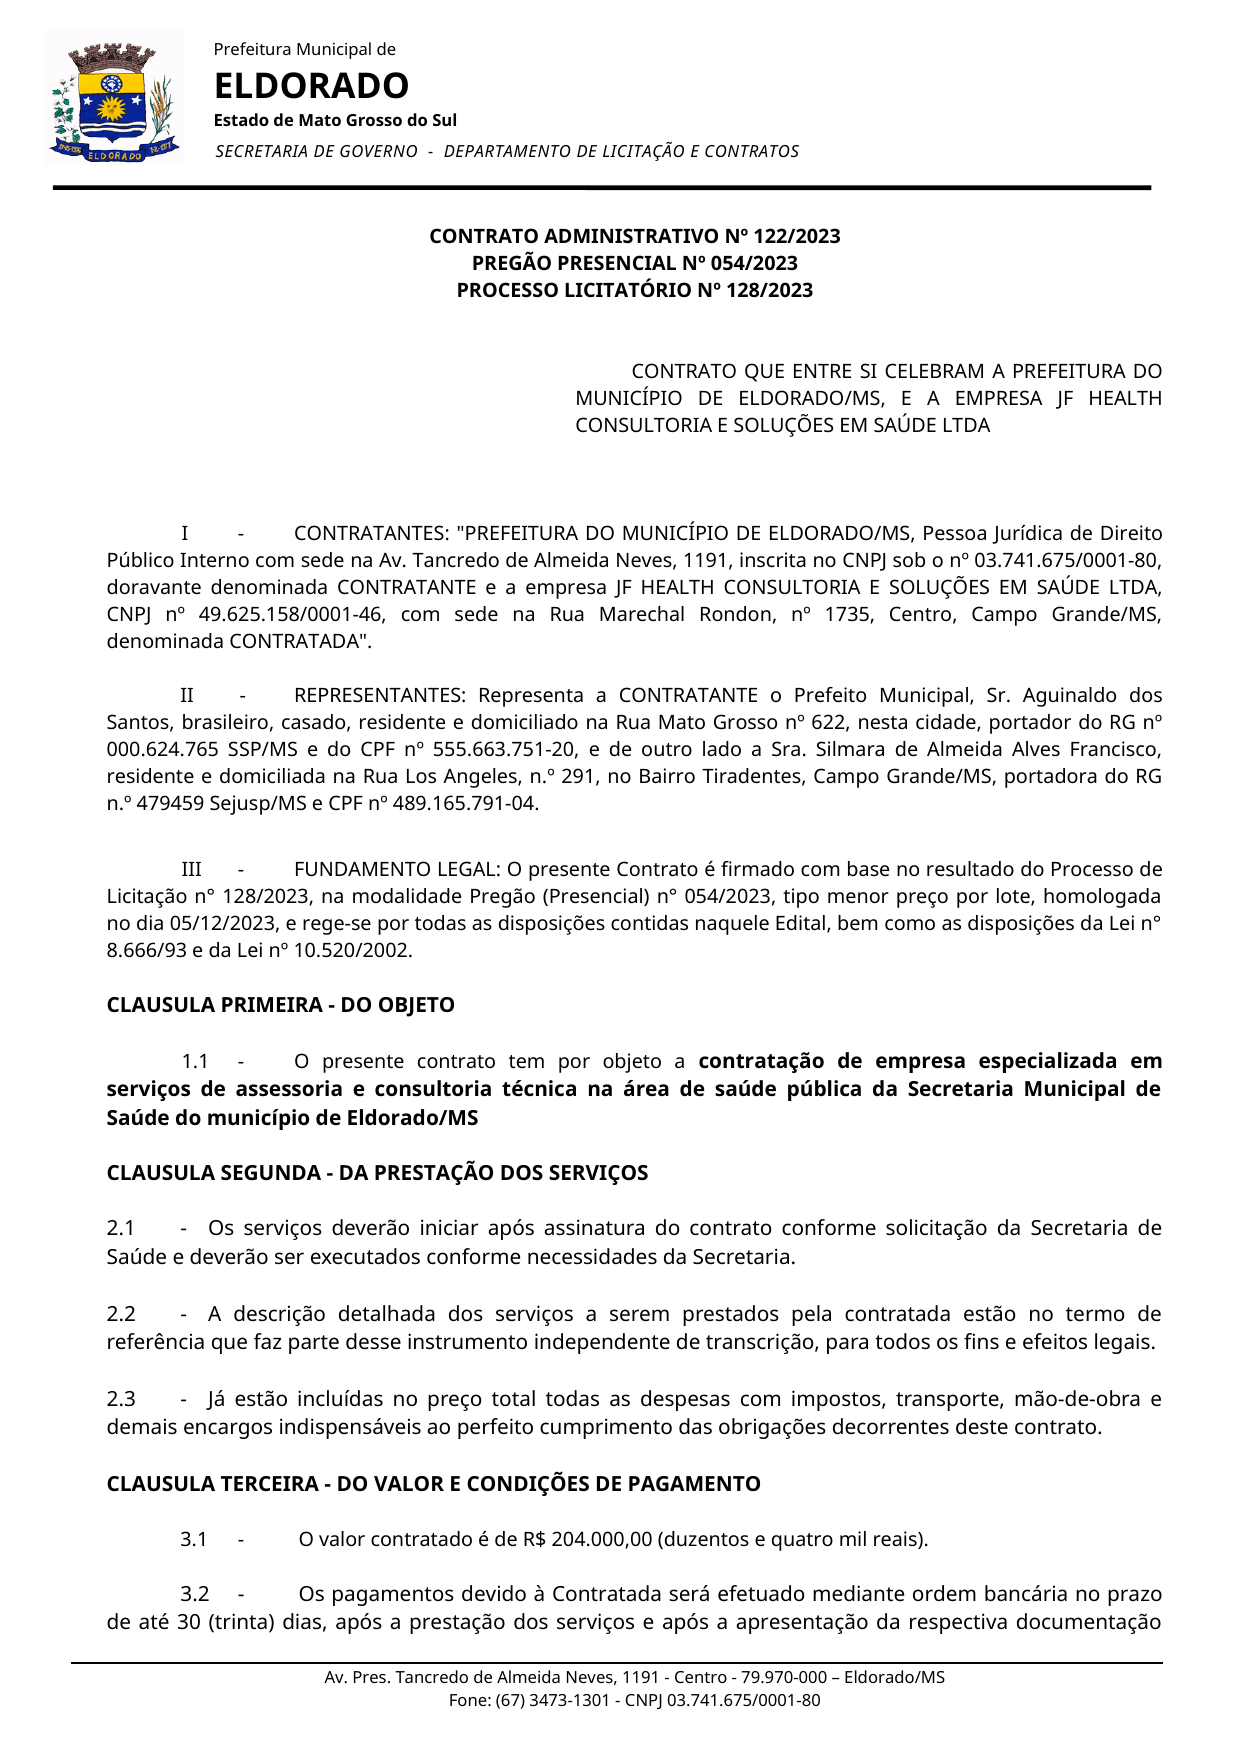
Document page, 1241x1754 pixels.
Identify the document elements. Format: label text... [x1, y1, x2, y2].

picture [43, 30, 184, 165]
text PREGÃO PRESENCIAL Nº 054/2023 [106, 249, 1163, 276]
text 3.1 - O valor contratado é de R$ 204.000,00 (duzentos e quatro mil reais). [106, 1525, 1163, 1552]
text CONTRATO ADMINISTRATIVO Nº 122/2023 [106, 222, 1163, 249]
text PROCESSO LICITATÓRIO Nº 128/2023 [106, 276, 1163, 303]
text 2.1 - Os serviços deverão iniciar após assinatura do contrato conforme solicitação da Secretaria de Saúde e deverão ser executados conforme necessidades da Secretaria. [106, 1213, 1163, 1270]
text 2.3 - Já estão incluídas no preço total todas as despesas com impostos, transporte, mão-de-obra e demais encargos indispensáveis ao perfeito cumprimento das obrigações decorrentes deste contrato. [106, 1384, 1163, 1441]
text CLAUSULA TERCEIRA - DO VALOR E CONDIÇÕES DE PAGAMENTO [106, 1469, 1163, 1498]
text CONTRATO QUE ENTRE SI CELEBRAM A PREFEITURA DO MUNICÍPIO DE ELDORADO/MS, E A EMPRESA JF HEALTH CONSULTORIA E SOLUÇÕES EM SAÚDE LTDA [575, 357, 1163, 438]
text 1.1 - O presente contrato tem por objeto a contratação de empresa especializada em serviços de assessoria e consultoria técnica na área de saúde pública da Secretaria Municipal de Saúde do município de Eldorado/MS [106, 1046, 1163, 1131]
text CLAUSULA PRIMEIRA - DO OBJETO [106, 990, 1163, 1019]
text CLAUSULA SEGUNDA - DA PRESTAÇÃO DOS SERVIÇOS [106, 1158, 1163, 1186]
text III - FUNDAMENTO LEGAL: O presente Contrato é firmado com base no resultado do Processo de Licitação n° 128/2023, na modalidade Pregão (Presencial) n° 054/2023, tipo menor preço por lote, homologada no dia 05/12/2023, e rege-se por todas as disposições contidas naquele Edital, bem como as disposições da Lei n° 8.666/93 e da Lei nº 10.520/2002. [106, 855, 1163, 963]
text I - CONTRATANTES: "PREFEITURA DO MUNICÍPIO DE ELDORADO/MS, Pessoa Jurídica de Direito Público Interno com sede na Av. Tancredo de Almeida Neves, 1191, inscrita no CNPJ sob o nº 03.741.675/0001-80, doravante denominada CONTRATANTE e a empresa JF HEALTH CONSULTORIA E SOLUÇÕES EM SAÚDE LTDA, CNPJ nº 49.625.158/0001-46, com sede na Rua Marechal Rondon, nº 1735, Centro, Campo Grande/MS, denominada CONTRATADA". [106, 519, 1163, 654]
text II - REPRESENTANTES: Representa a CONTRATANTE o Prefeito Municipal, Sr. Aguinaldo dos Santos, brasileiro, casado, residente e domiciliado na Rua Mato Grosso nº 622, nesta cidade, portador do RG nº 000.624.765 SSP/MS e do CPF nº 555.663.751-20, e de outro lado a Sra. Silmara de Almeida Alves Francisco, residente e domiciliada na Rua Los Angeles, n.º 291, no Bairro Tiradentes, Campo Grande/MS, portadora do RG n.º 479459 Sejusp/MS e CPF nº 489.165.791-04. [106, 681, 1163, 816]
text 2.2 - A descrição detalhada dos serviços a serem prestados pela contratada estão no termo de referência que faz parte desse instrumento independente de transcrição, para todos os fins e efeitos legais. [106, 1299, 1163, 1356]
